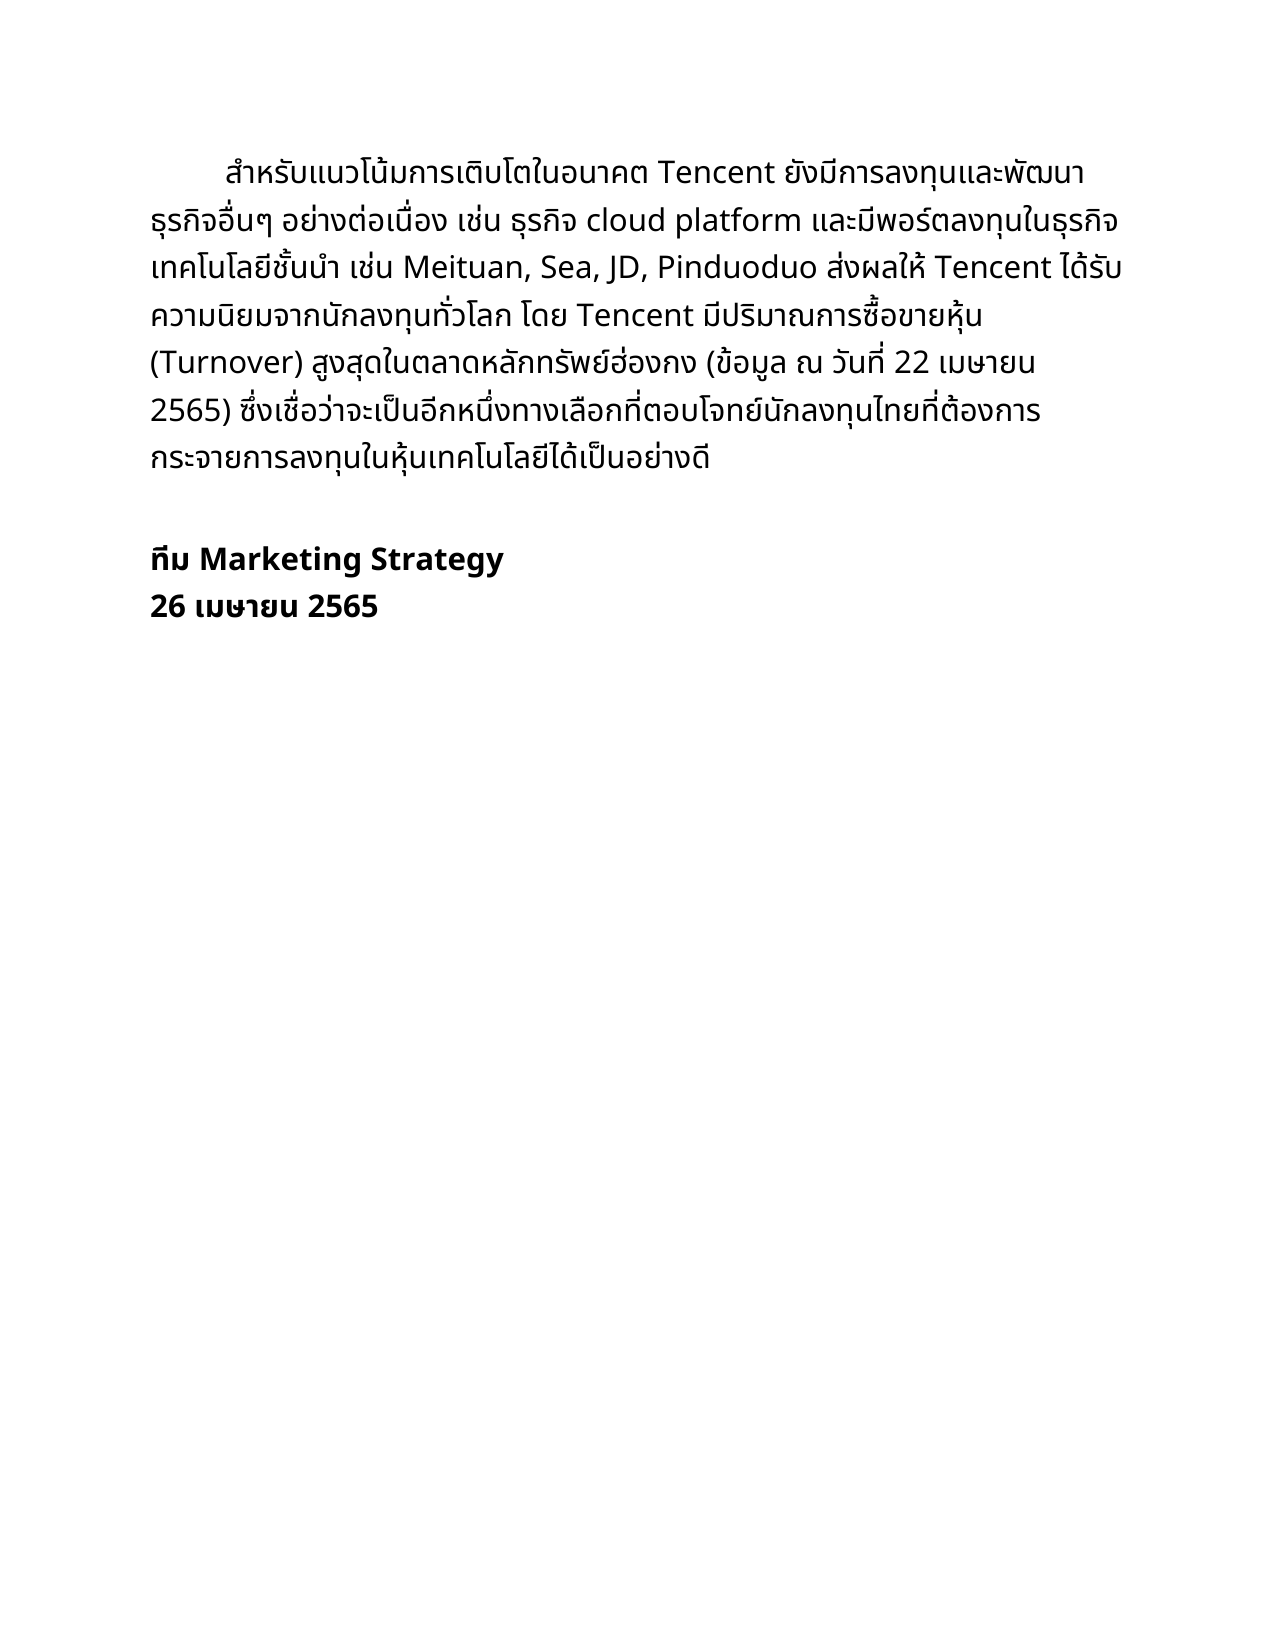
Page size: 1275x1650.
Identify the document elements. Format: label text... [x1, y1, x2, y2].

text 26 เมษายน 2565 [150, 584, 1125, 632]
text ทีม Marketing Strategy [150, 537, 1125, 584]
text สำหรับแนวโน้มการเติบโตในอนาคต Tencent ยังมีการลงทุนและพัฒนาธุรกิจอื่นๆ อย่างต่อเนื่อง เช่น ธุรกิจ cloud platform และมีพอร์ตลงทุนในธุรกิจเทคโนโลยีชั้นนำ เช่น Meituan, Sea, JD, Pinduoduo ส่งผลให้ Tencent ได้รับความนิยมจากนักลงทุนทั่วโลก โดย Tencent มีปริมาณการซื้อขายหุ้น (Turnover) สูงสุดในตลาดหลักทรัพย์ฮ่องกง (ข้อมูล ณ วันที่ 22 เมษายน 2565) ซึ่งเชื่อว่าจะเป็นอีกหนึ่งทางเลือกที่ตอบโจทย์นักลงทุนไทยที่ต้องการกระจายการลงทุนในหุ้นเทคโนโลยีได้เป็นอย่างดี [150, 150, 1125, 482]
